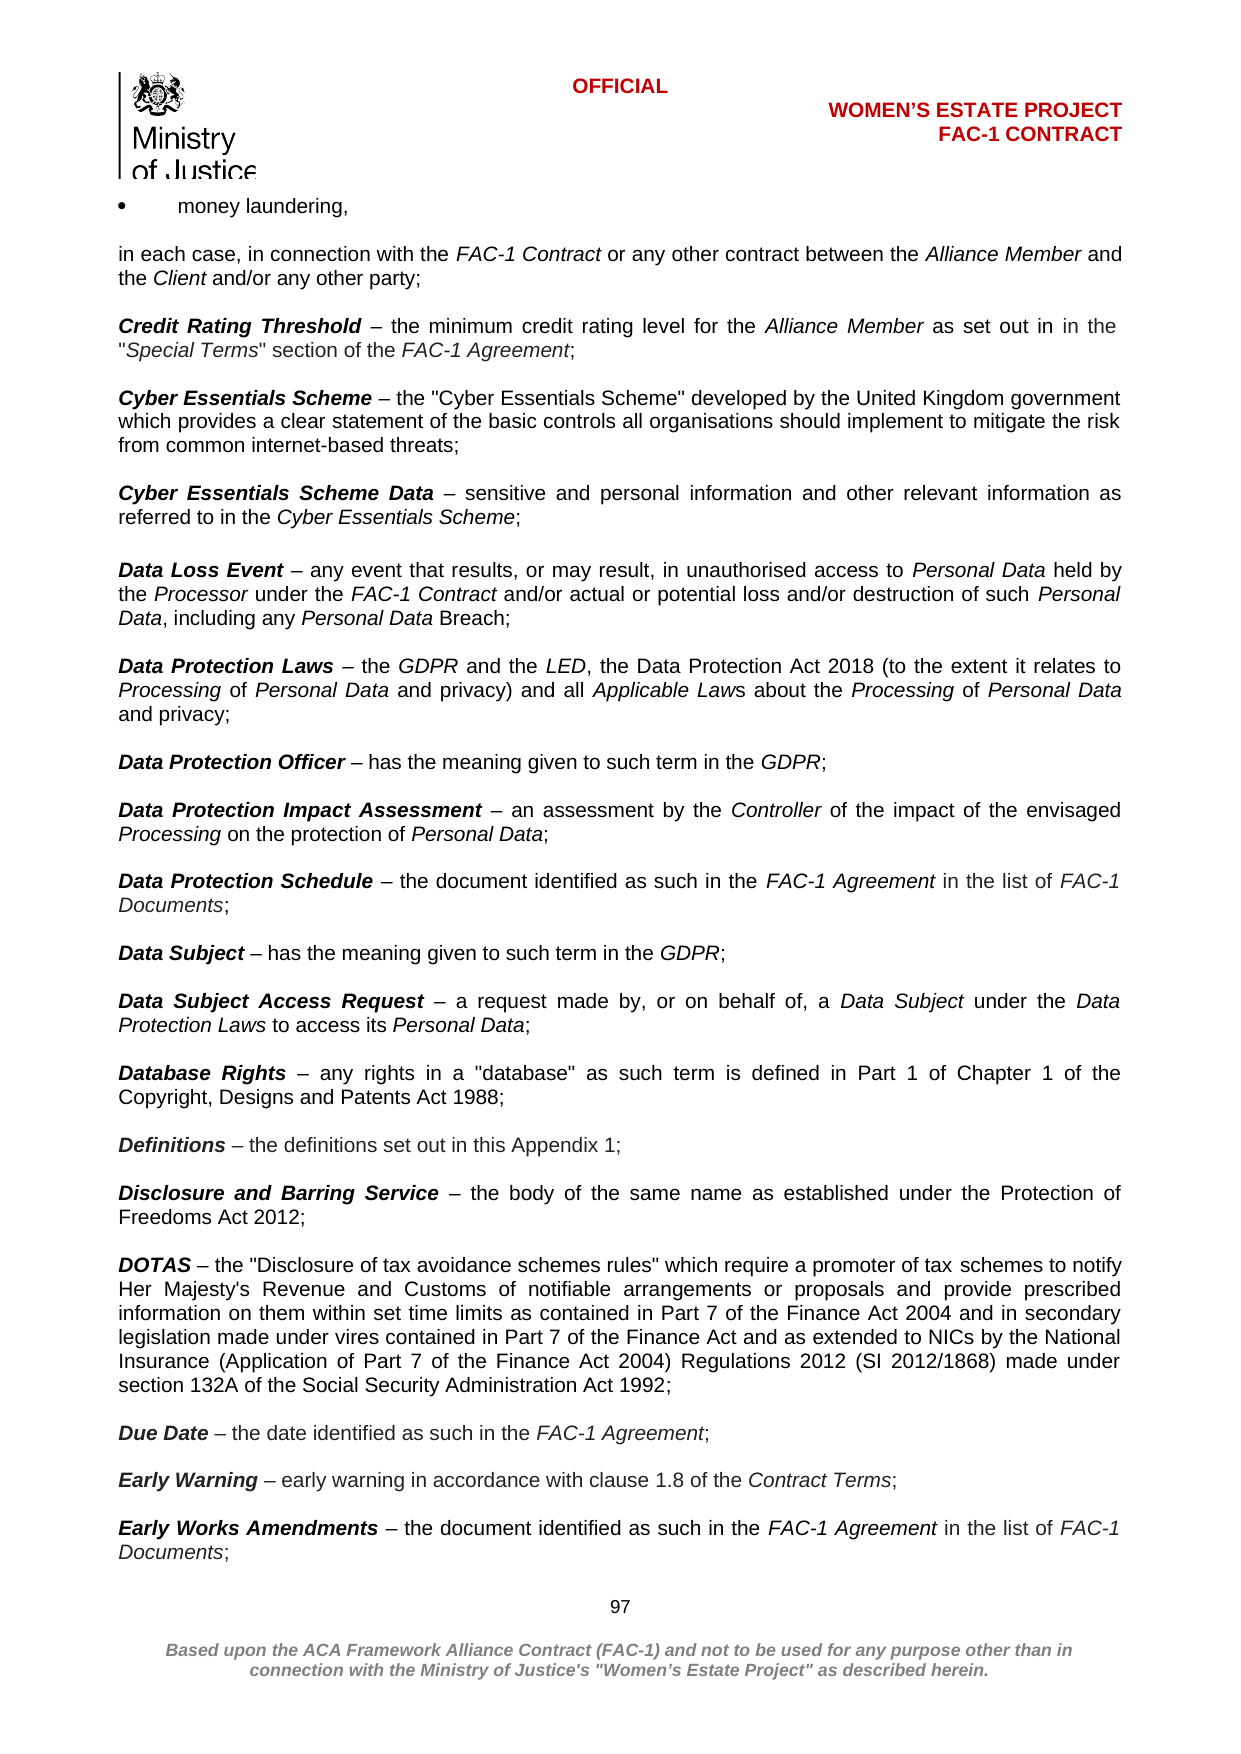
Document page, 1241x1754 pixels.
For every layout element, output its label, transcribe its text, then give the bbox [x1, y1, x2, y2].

text Due Date – the date identified as such in the FAC-1 Agreement; [118, 1420, 1122, 1444]
text Cyber Essentials Scheme – the "Cyber Essentials Scheme" developed by the United Kingdom government which provides a clear statement of the basic controls all organisations should implement to mitigate the risk from common internet-based threats; [118, 385, 1122, 457]
list Data Subject Access Request – a request made by, or on behalf of, a Data Subject under the Data Protection Laws to access its Personal Data; [118, 989, 1122, 1037]
list Disclosure and Barring Service – the body of the same name as established under the Protection of Freedoms Act 2012; [118, 1181, 1122, 1229]
list Data Protection Laws – the GDPR and the LED, the Data Protection Act 2018 (to the extent it relates to Processing of Personal Data and privacy) and all Applicable Laws about the Processing of Personal Data and privacy; [118, 654, 1122, 726]
list Early Works Amendments – the document identified as such in the FAC-1 Agreement in the list of FAC-1 Documents; [118, 1516, 1122, 1564]
list money laundering, [118, 194, 1122, 218]
list Data Loss Event – any event that results, or may result, in unauthorised access to Personal Data held by the Processor under the FAC-1 Contract and/or actual or potential loss and/or destruction of such Personal Data, including any Personal Data Breach; [118, 558, 1122, 630]
list Data Protection Schedule – the document identified as such in the FAC-1 Agreement in the list of FAC-1 Documents; [118, 869, 1122, 917]
list DOTAS – the "Disclosure of tax avoidance schemes rules" which require a promoter of tax schemes to notify Her Majesty's Revenue and Customs of notifiable arrangements or proposals and provide prescribed information on them within set time limits as contained in Part 7 of the Finance Act 2004 and in secondary legislation made under vires contained in Part 7 of the Finance Act and as extended to NICs by the National Insurance (Application of Part 7 of the Finance Act 2004) Regulations 2012 (SI 2012/1868) made under section 132A of the Social Security Administration Act 1992; [118, 1253, 1122, 1396]
text Cyber Essentials Scheme Data – sensitive and personal information and other relevant information as referred to in the Cyber Essentials Scheme; [118, 481, 1122, 529]
text in each case, in connection with the FAC-1 Contract or any other contract between the Alliance Member and the Client and/or any other party; [118, 242, 1122, 289]
list Data Protection Officer – has the meaning given to such term in the GDPR; [118, 749, 1122, 773]
text Early Warning – early warning in accordance with clause 1.8 of the Contract Terms; [118, 1468, 1122, 1492]
text Database Rights – any rights in a "database" as such term is defined in Part 1 of Chapter 1 of the Copyright, Designs and Patents Act 1988; [118, 1061, 1122, 1109]
list Data Subject – has the meaning given to such term in the GDPR; [118, 941, 1122, 965]
text Definitions – the definitions set out in this Appendix 1; [118, 1133, 1122, 1157]
text Credit Rating Threshold – the minimum credit rating level for the Alliance Member as set out in in the "Special Terms" section of the FAC-1 Agreement; [118, 313, 1117, 361]
picture [118, 72, 256, 179]
list Data Protection Impact Assessment – an assessment by the Controller of the impact of the envisaged Processing on the protection of Personal Data; [118, 797, 1122, 845]
